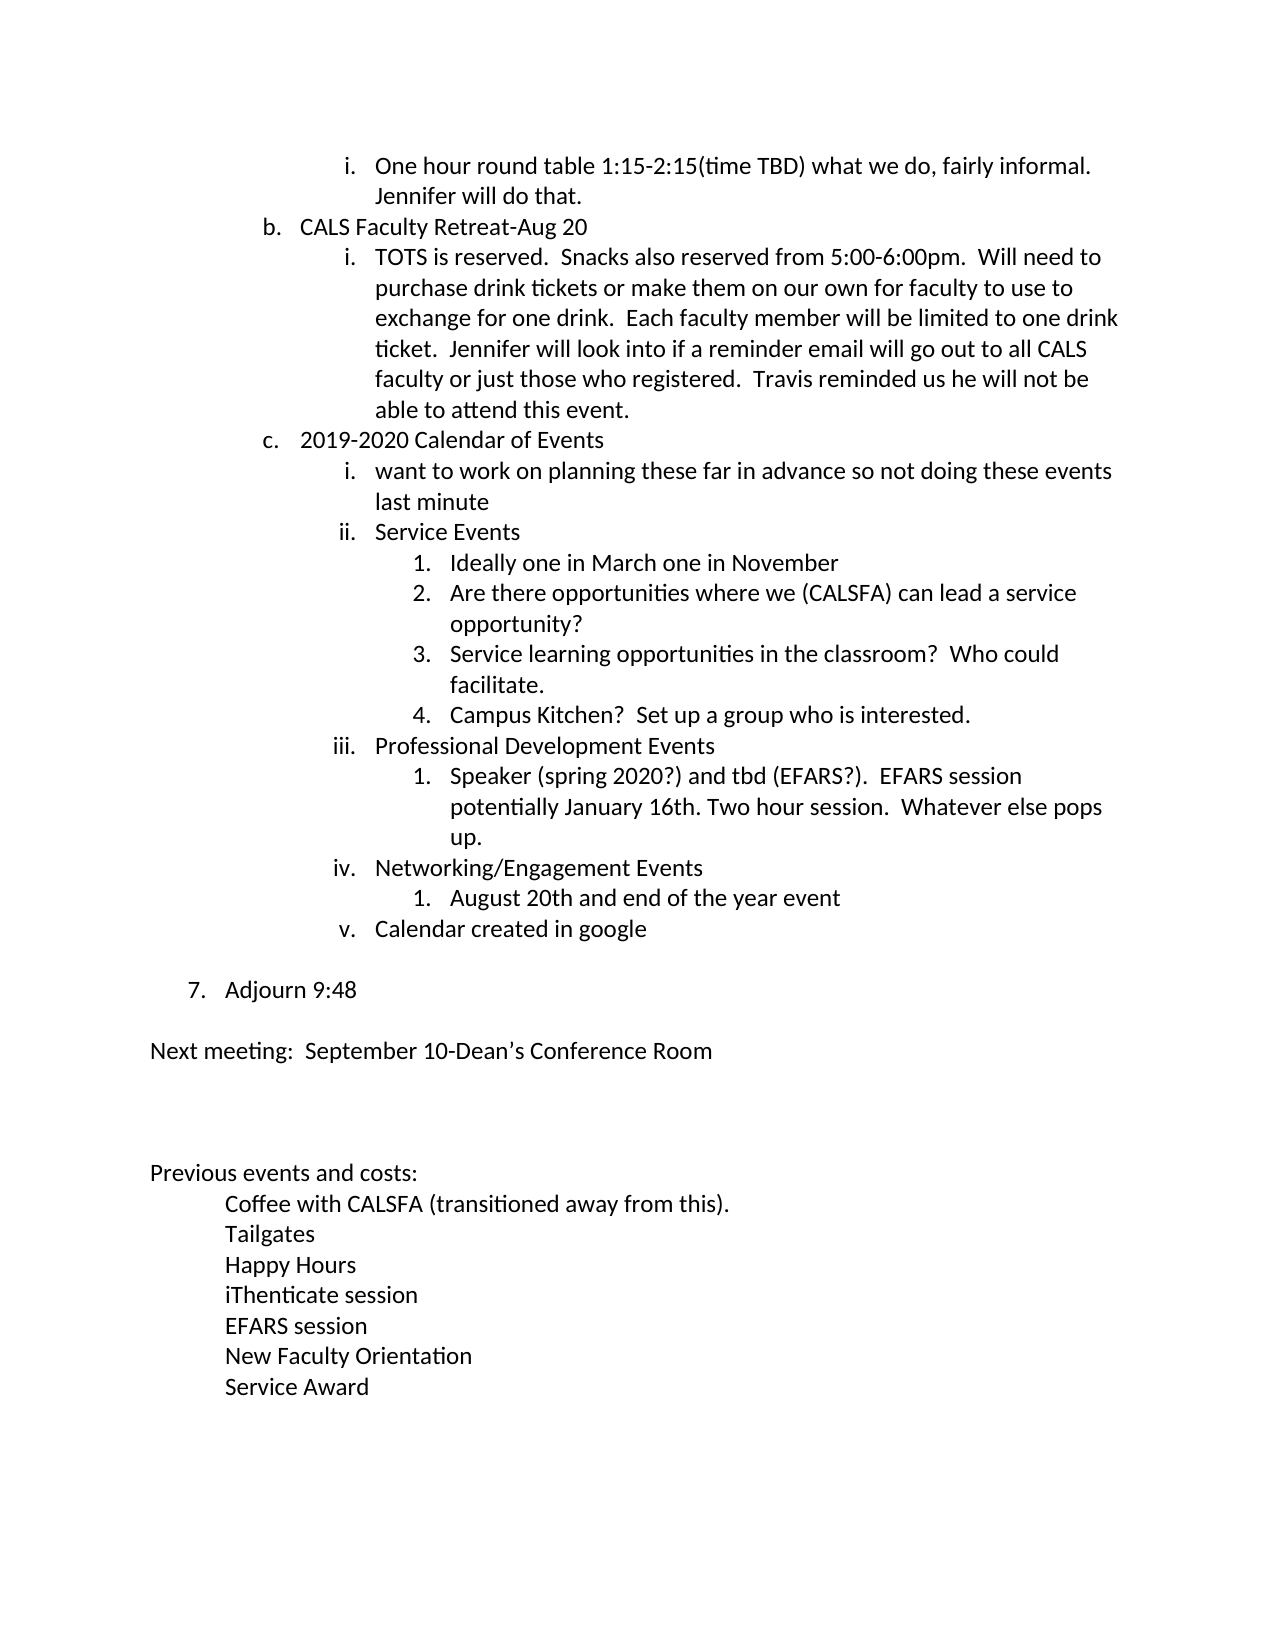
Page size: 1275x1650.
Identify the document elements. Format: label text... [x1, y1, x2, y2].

list Speaker (spring 2020?) and tbd (EFARS?). EFARS session potentially January 16th. Two hour session. Whatever else pops up. [412, 760, 1125, 852]
text Coffee with CALSFA (transitioned away from this). [150, 1188, 1125, 1218]
list CALS Faculty Retreat-Aug 20 [262, 211, 1125, 242]
text Service Award [150, 1371, 1125, 1401]
list Ideally one in March one in November [412, 547, 1125, 577]
list Campus Kitchen? Set up a group who is interested. [412, 699, 1125, 730]
text Next meeting: September 10-Dean’s Conference Room [150, 1035, 1125, 1066]
list Adjourn 9:48 [187, 974, 1125, 1004]
list Service Events [356, 516, 1125, 547]
text Tailgates [150, 1218, 1125, 1249]
list Professional Development Events [356, 730, 1125, 760]
list Calendar created in google [356, 913, 1125, 943]
list Networking/Engagement Events [356, 852, 1125, 882]
list 2019-2020 Calendar of Events [262, 425, 1125, 455]
text Previous events and costs: [150, 1157, 1125, 1188]
list TOTS is reserved. Snacks also reserved from 5:00-6:00pm. Will need to purchase drink tickets or make them on our own for faculty to use to exchange for one drink. Each faculty member will be limited to one drink ticket. Jennifer will look into if a reminder email will go out to all CALS faculty or just those who registered. Travis reminded us he will not be able to attend this event. [356, 242, 1125, 425]
text Happy Hours [150, 1249, 1125, 1279]
text New Faculty Orientation [150, 1340, 1125, 1371]
list want to work on planning these far in advance so not doing these events last minute [356, 455, 1125, 516]
text EFARS session [150, 1310, 1125, 1340]
list Are there opportunities where we (CALSFA) can lead a service opportunity? [412, 577, 1125, 638]
list One hour round table 1:15-2:15(time TBD) what we do, fairly informal. Jennifer will do that. [356, 150, 1125, 211]
list August 20th and end of the year event [412, 882, 1125, 913]
text iThenticate session [150, 1279, 1125, 1310]
list Service learning opportunities in the classroom? Who could facilitate. [412, 638, 1125, 699]
